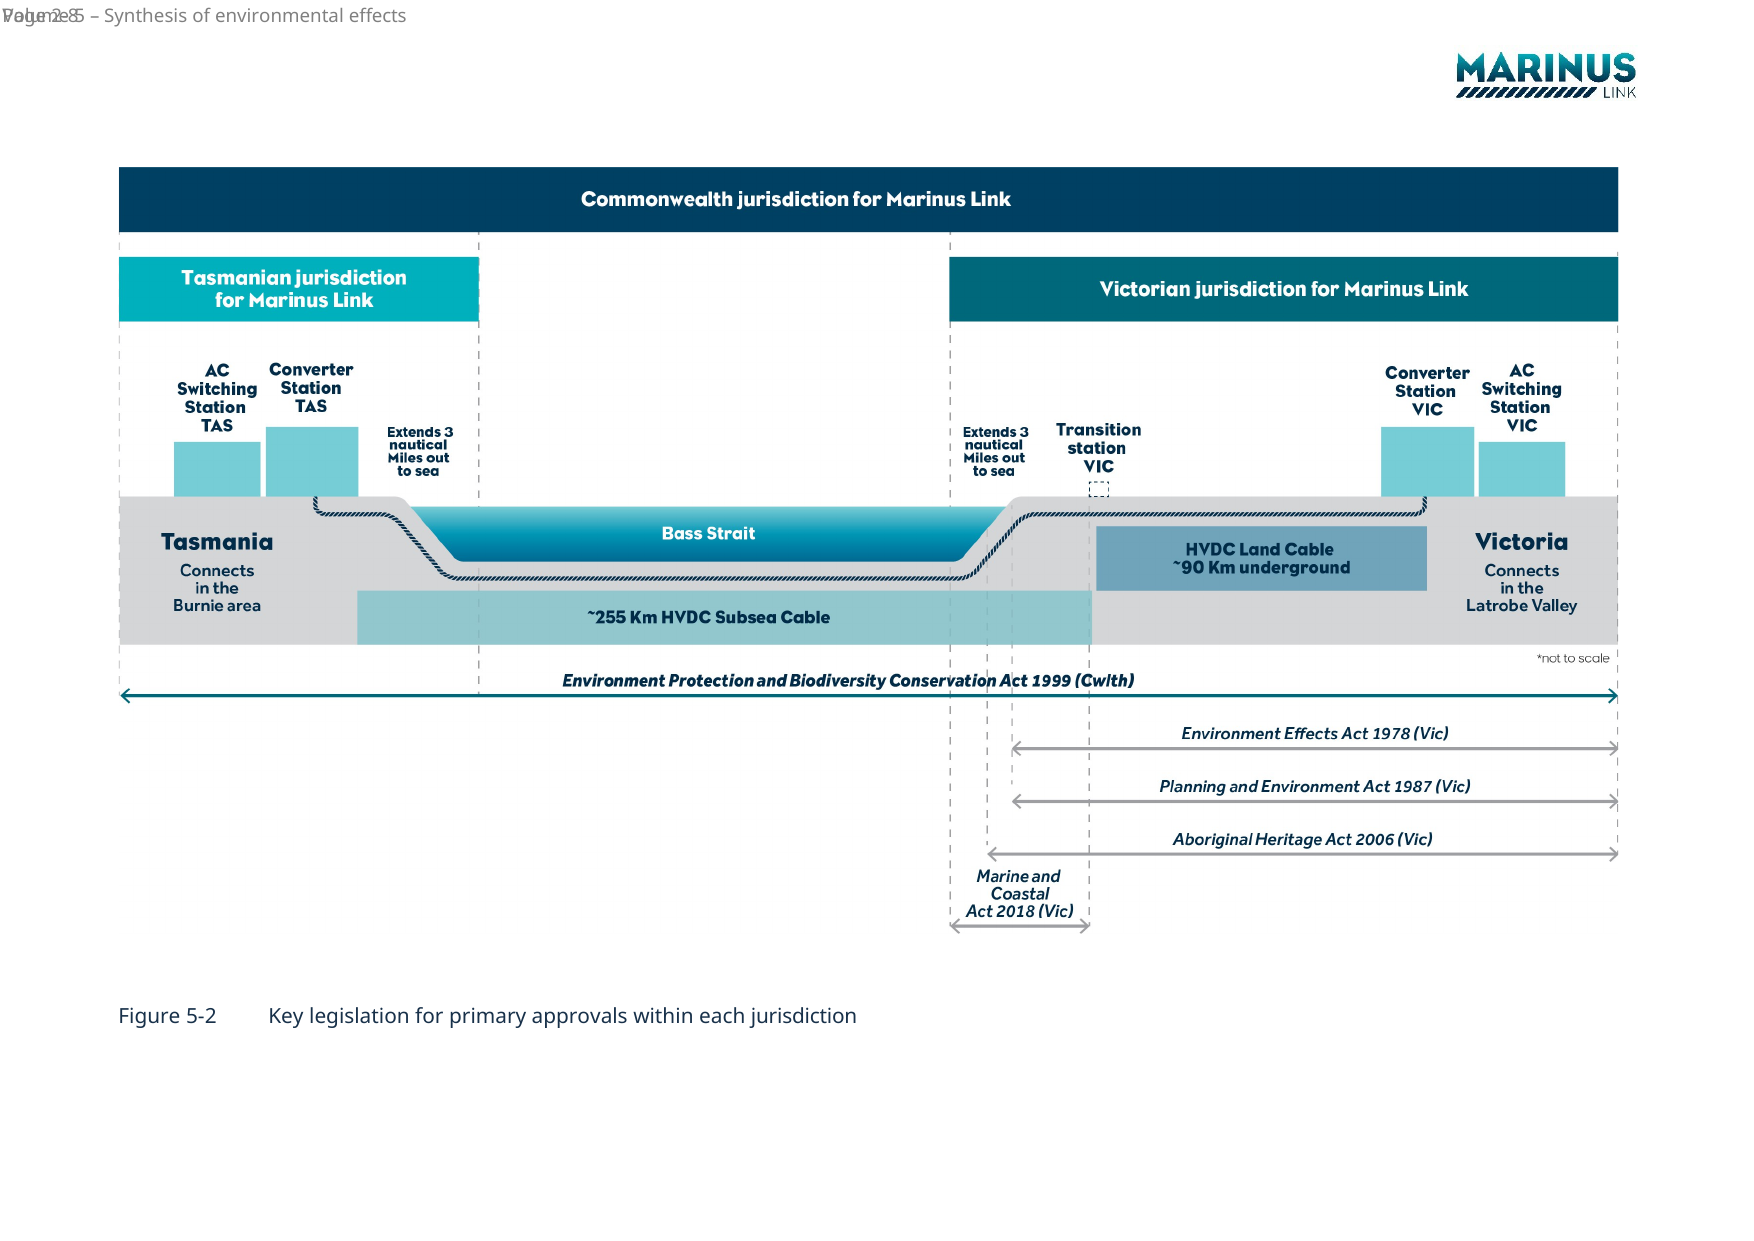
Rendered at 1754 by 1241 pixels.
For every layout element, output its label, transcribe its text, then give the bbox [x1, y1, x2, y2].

text Figure 5-2 Key legislation for primary approvals within each jurisdiction [118, 1001, 1648, 1030]
picture [1454, 45, 1638, 101]
picture [118, 167, 1619, 934]
